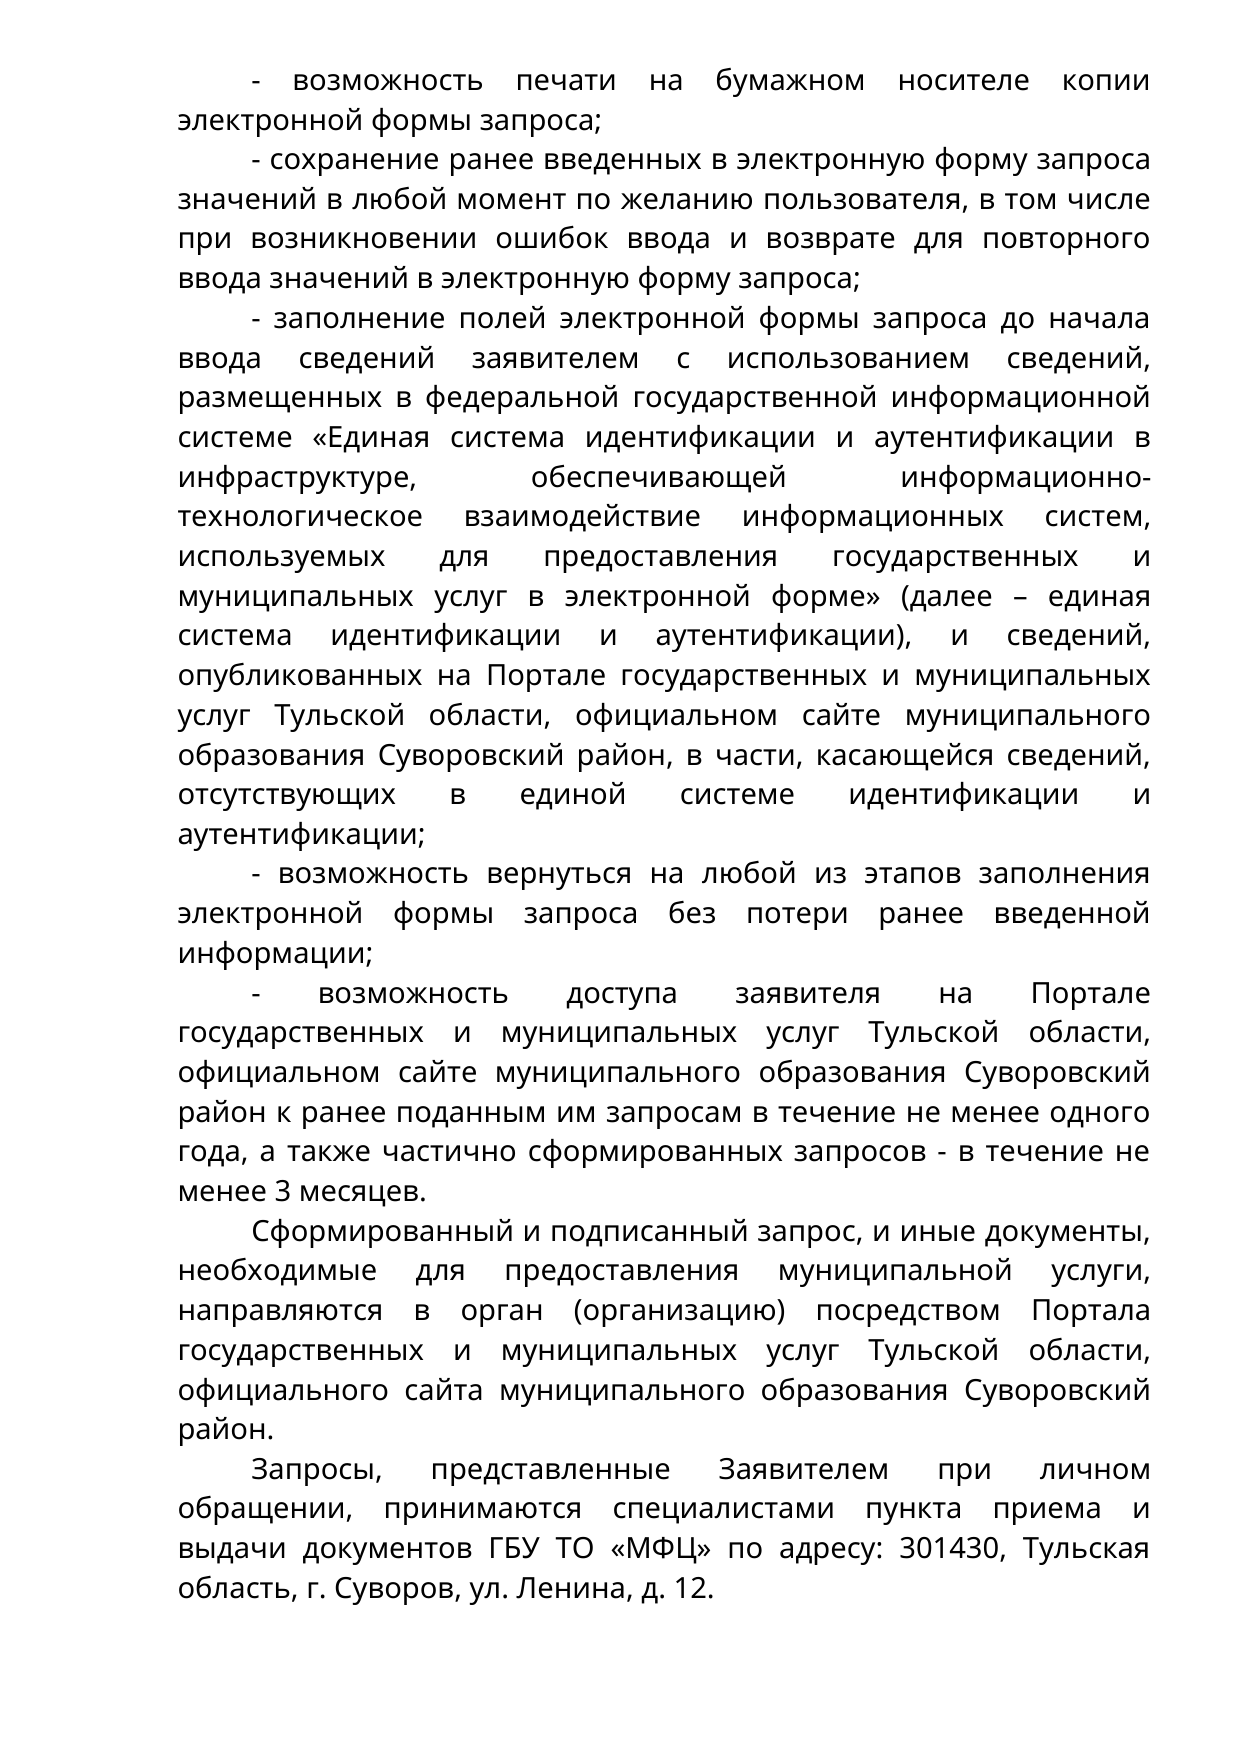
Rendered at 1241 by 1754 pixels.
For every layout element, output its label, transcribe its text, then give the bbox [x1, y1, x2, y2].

text Запросы, представленные Заявителем при личном обращении, принимаются специалистами пункта приема и выдачи документов ГБУ ТО «МФЦ» по адресу: 301430, Тульская область, г. Суворов, ул. Ленина, д. 12. [177, 1448, 1152, 1607]
text - возможность доступа заявителя на Портале государственных и муниципальных услуг Тульской области, официальном сайте муниципального образования Суворовский район к ранее поданным им запросам в течение не менее одного года, а также частично сформированных запросов - в течение не менее 3 месяцев. [177, 972, 1152, 1210]
text - сохранение ранее введенных в электронную форму запроса значений в любой момент по желанию пользователя, в том числе при возникновении ошибок ввода и возврате для повторного ввода значений в электронную форму запроса; [177, 138, 1152, 297]
text - возможность вернуться на любой из этапов заполнения электронной формы запроса без потери ранее введенной информации; [177, 853, 1152, 972]
text - возможность печати на бумажном носителе копии электронной формы запроса; [177, 59, 1152, 138]
text - заполнение полей электронной формы запроса до начала ввода сведений заявителем с использованием сведений, размещенных в федеральной государственной информационной системе «Единая система идентификации и аутентификации в инфраструктуре, обеспечивающей информационно-технологическое взаимодействие информационных систем, используемых для предоставления государственных и муниципальных услуг в электронной форме» (далее – единая система идентификации и аутентификации), и сведений, опубликованных на Портале государственных и муниципальных услуг Тульской области, официальном сайте муниципального образования Суворовский район, в части, касающейся сведений, отсутствующих в единой системе идентификации и аутентификации; [177, 297, 1152, 853]
text Сформированный и подписанный запрос, и иные документы, необходимые для предоставления муниципальной услуги, направляются в орган (организацию) посредством Портала государственных и муниципальных услуг Тульской области, официального сайта муниципального образования Суворовский район. [177, 1210, 1152, 1448]
